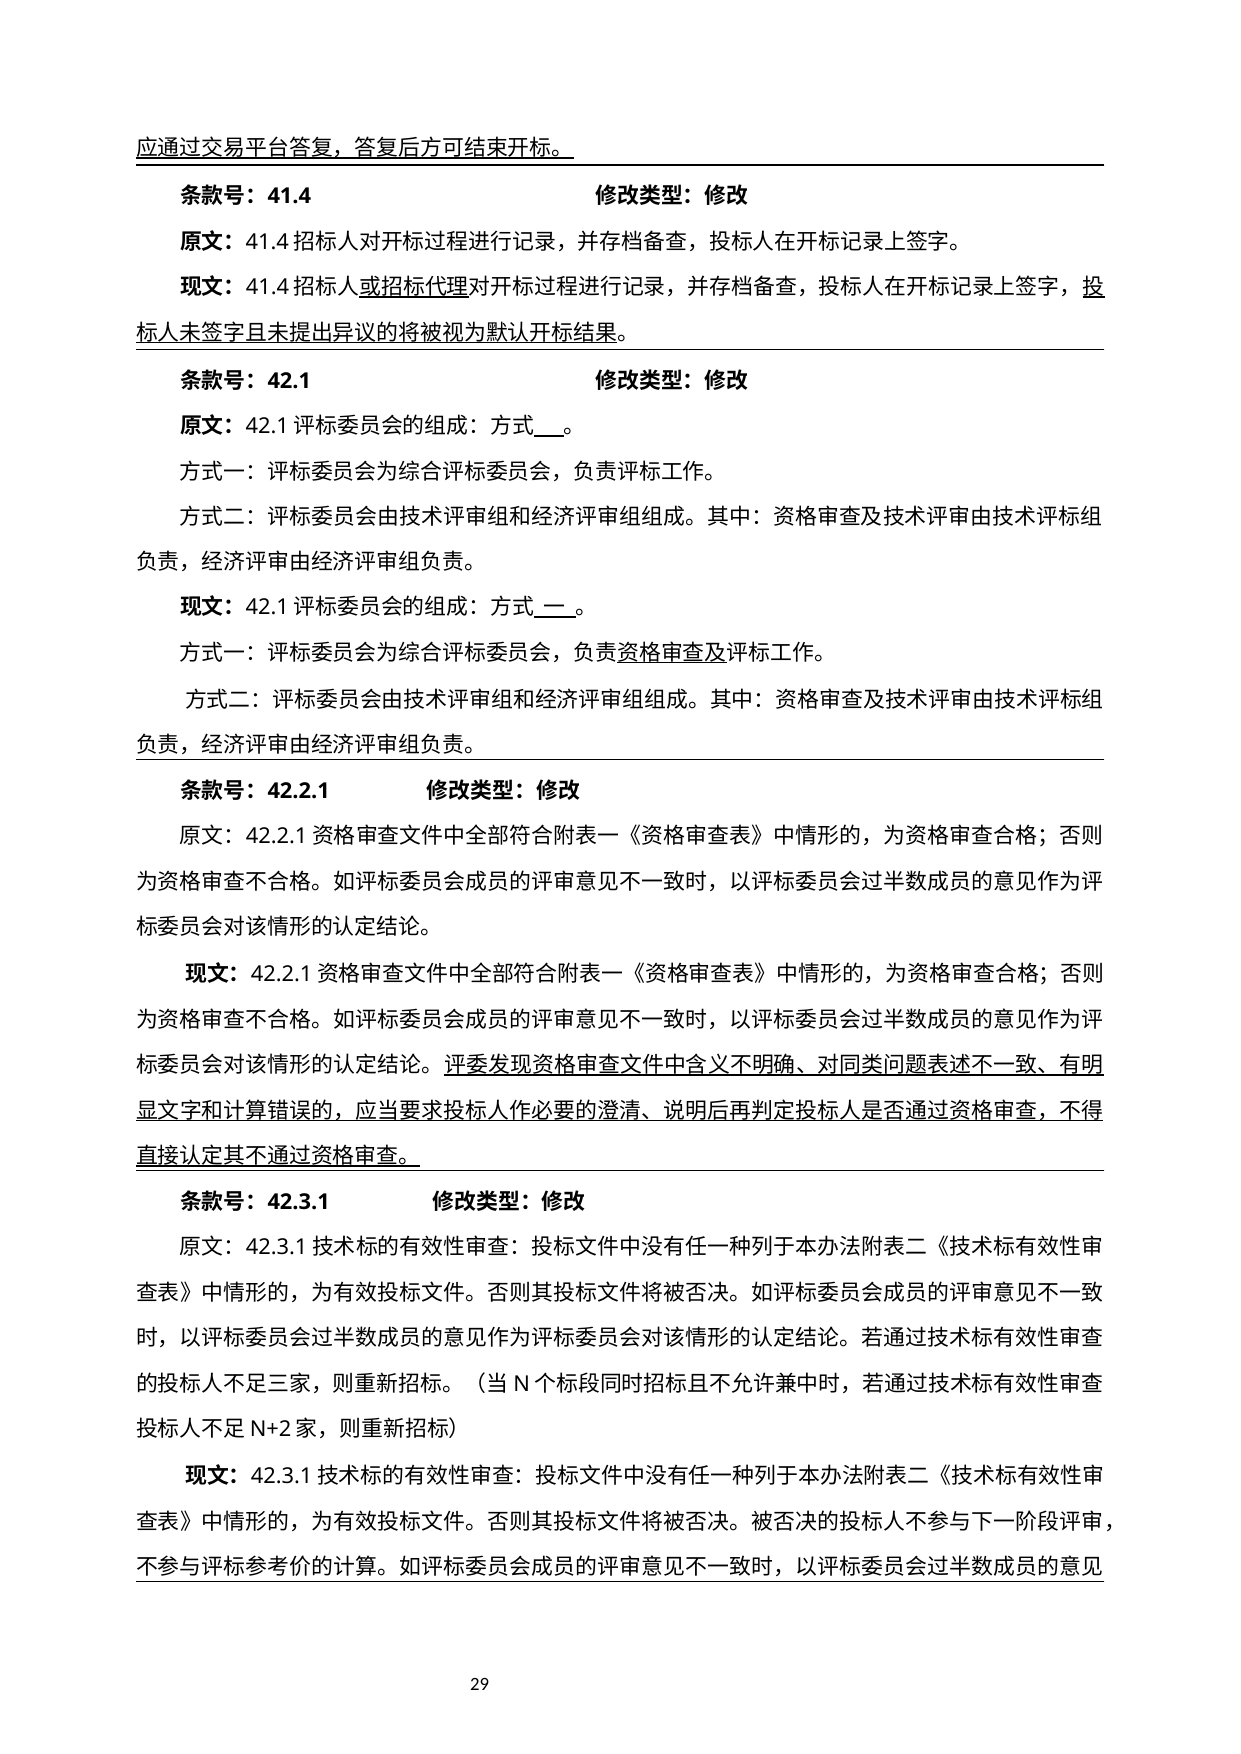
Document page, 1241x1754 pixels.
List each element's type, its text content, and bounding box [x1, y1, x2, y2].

text 现文：42.1评标委员会的组成：方式 一 。 [136, 589, 1104, 621]
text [136, 1458, 1104, 1581]
text 方式一：评标委员会为综合评标委员会，负责评标工作。 [136, 453, 1104, 486]
text 条款号：42.2.1 修改类型：修改 [136, 773, 1104, 805]
text 方式二：评标委员会由技术评审组和经济评审组组成。其中：资格审查及技术评审由技术评标组负责，经济评审由经济评审组负责。 [136, 681, 1104, 759]
text 条款号：42.1 修改类型：修改 [136, 363, 1104, 395]
text 条款号：42.3.1 修改类型：修改 [136, 1184, 1104, 1216]
text 原文：42.2.1资格审查文件中全部符合附表一《资格审查表》中情形的，为资格审查合格；否则为资格审查不合格。如评标委员会成员的评审意见不一致时，以评标委员会过半数成员的意见作为评标委员会对该情形的认定结论。 [136, 818, 1104, 943]
text 原文：42.1评标委员会的组成：方式 。 [136, 408, 1104, 441]
text 原文：42.3.1技术标的有效性审查：投标文件中没有任一种列于本办法附表二《技术标有效性审查表》中情形的，为有效投标文件。否则其投标文件将被否决。如评标委员会成员的评审意见不一致时，以评标委员会过半数成员的意见作为评标委员会对该情形的认定结论。若通过技术标有效性审查的投标人不足三家，则重新招标。（当N个标段同时招标且不允许兼中时，若通过技术标有效性审查投标人不足N+2家，则重新招标） [136, 1229, 1104, 1445]
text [136, 129, 1104, 164]
text 原文：41.4招标人对开标过程进行记录，并存档备查，投标人在开标记录上签字。 [136, 223, 1104, 256]
text 条款号：41.4 修改类型：修改 [136, 178, 1104, 211]
text 方式二：评标委员会由技术评审组和经济评审组组成。其中：资格审查及技术评审由技术评标组负责，经济评审由经济评审组负责。 [136, 498, 1104, 576]
text 现文：41.4招标人或招标代理对开标过程进行记录，并存档备查，投标人在开标记录上签字，投标人未签字且未提出异议的将被视为默认开标结果。 [136, 269, 1104, 349]
text 现文：42.2.1资格审查文件中全部符合附表一《资格审查表》中情形的，为资格审查合格；否则为资格审查不合格。如评标委员会成员的评审意见不一致时，以评标委员会过半数成员的意见作为评标委员会对该情形的认定结论。评委发现资格审查文件中含义不明确、对同类问题表述不一致、有明显文字和计算错误的，应当要求投标人作必要的澄清、说明后再判定投标人是否通过资格审查，不得直接认定其不通过资格审查。 [136, 956, 1104, 1170]
text 方式一：评标委员会为综合评标委员会，负责资格审查及评标工作。 [136, 634, 1104, 669]
